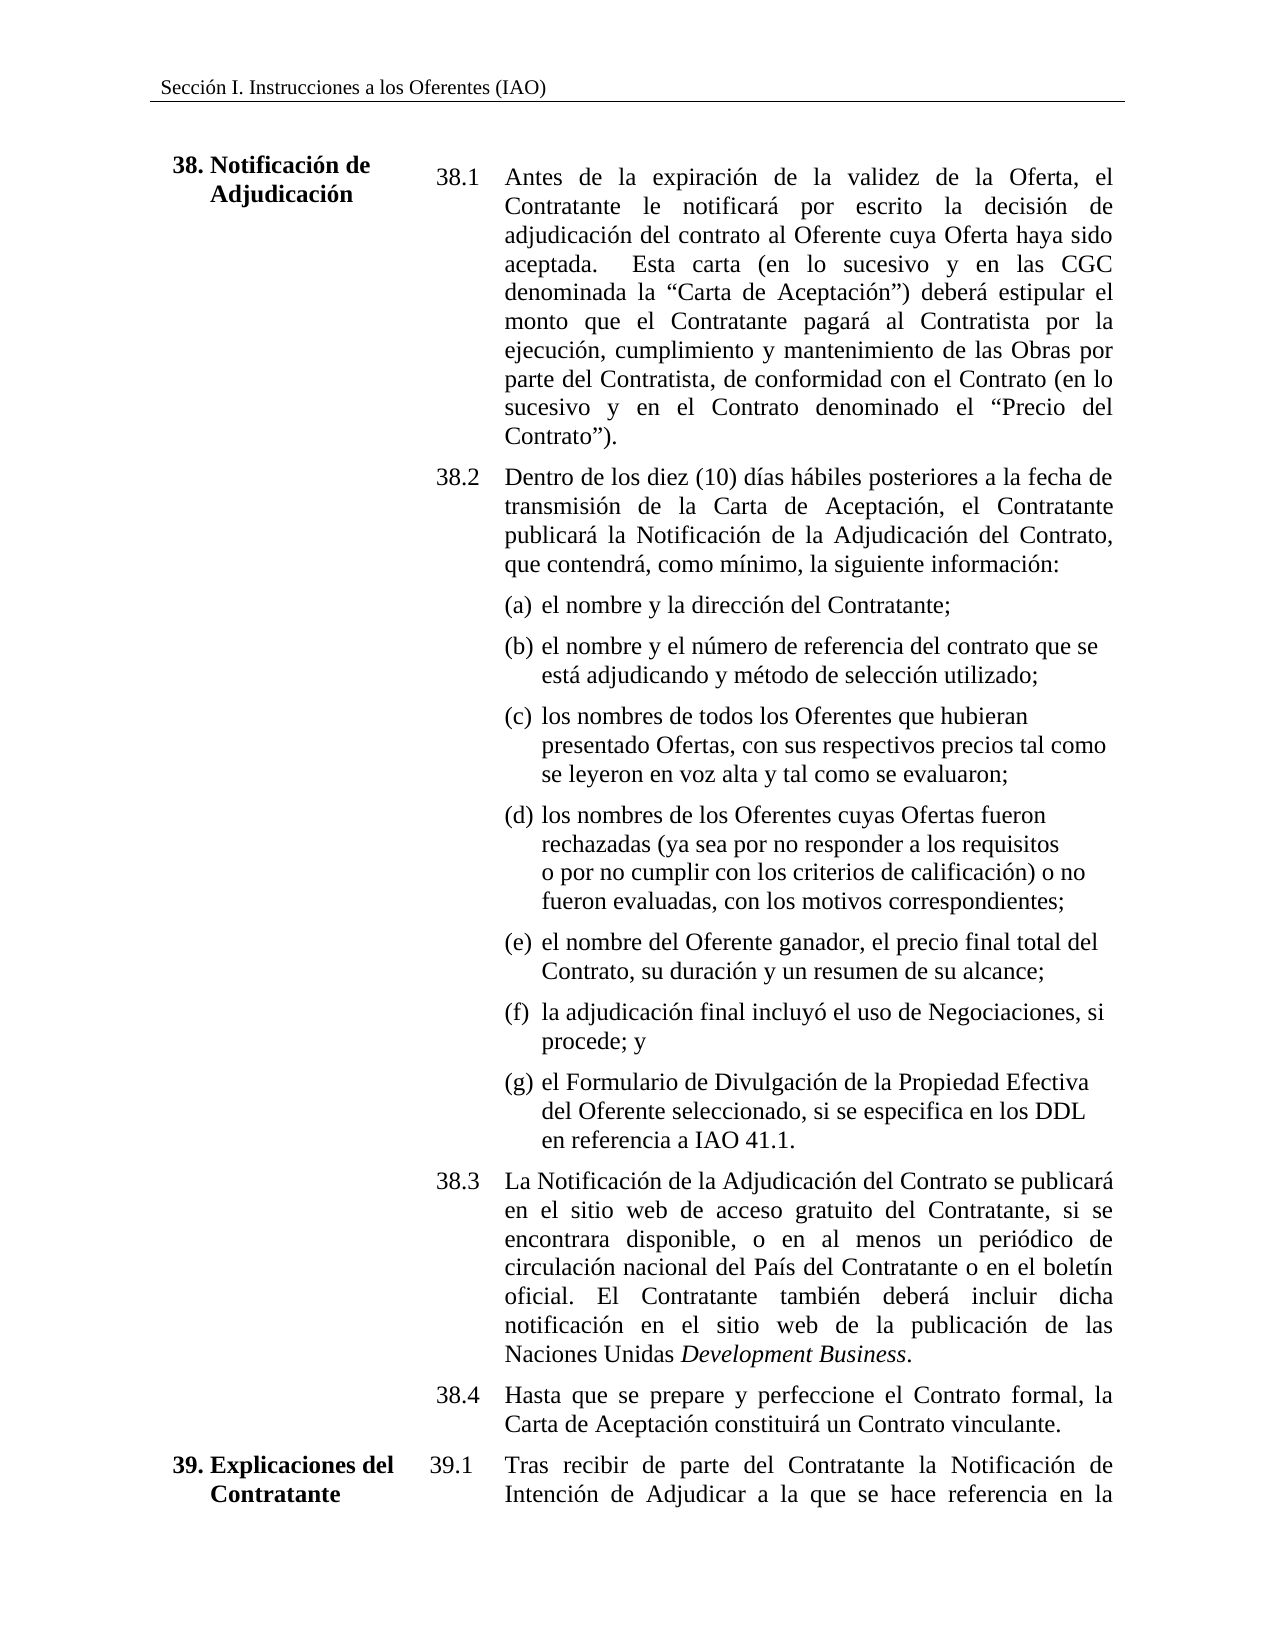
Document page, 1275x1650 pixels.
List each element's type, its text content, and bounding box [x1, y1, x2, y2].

table_cell 38. Notificación de Adjudicación [161, 150, 424, 1450]
table_cell Antes de la expiración de la validez de la Oferta, el Contratante le notificará por escrito la decisión de adjudicación del contrato al Oferente cuya Oferta haya sido aceptada. Esta carta (en lo sucesivo y en las CGC denominada la “Carta de Aceptación”) deberá estipular el monto que el Contratante pagará al Contratista por la ejecución, cumplimiento y mantenimiento de las Obras por parte del Contratista, de conformidad con el Contrato (en lo sucesivo y en el Contrato denominado el “Precio del Contrato”). Dentro de los diez (10) días hábiles posteriores a la fecha de transmisión de la Carta de Aceptación, el Contratante publicará la Notificación de la Adjudicación del Contrato, que contendrá, como mínimo, la siguiente información: el nombre y la dirección del Contratante; el nombre y el número de referencia del contrato que se está adjudicando y método de selección utilizado; los nombres de todos los Oferentes que hubieran presentado Ofertas, con sus respectivos precios tal como se leyeron en voz alta y tal como se evaluaron; los nombres de los Oferentes cuyas Ofertas fueron rechazadas (ya sea por no responder a los requisitos o por no cumplir con los criterios de calificación) o no fueron evaluadas, con los motivos correspondientes; el nombre del Oferente ganador, el precio final total del Contrato, su duración y un resumen de su alcance; la adjudicación final incluyó el uso de Negociaciones, si procede; y el Formulario de Divulgación de la Propiedad Efectiva del Oferente seleccionado, si se especifica en los DDL en referencia a IAO 41.1. La Notificación de la Adjudicación del Contrato se publicará en el sitio web de acceso gratuito del Contratante, si se encontrara disponible, o en al menos un periódico de circulación nacional del País del Contratante o en el boletín oficial. El Contratante también deberá incluir dicha notificación en el sitio web de la publicación de las Naciones Unidas Development Business. Hasta que se prepare y perfeccione el Contrato formal, la Carta de Aceptación constituirá un Contrato vinculante. [425, 150, 1125, 1450]
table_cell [425, 1450, 1125, 1507]
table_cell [161, 1450, 424, 1507]
